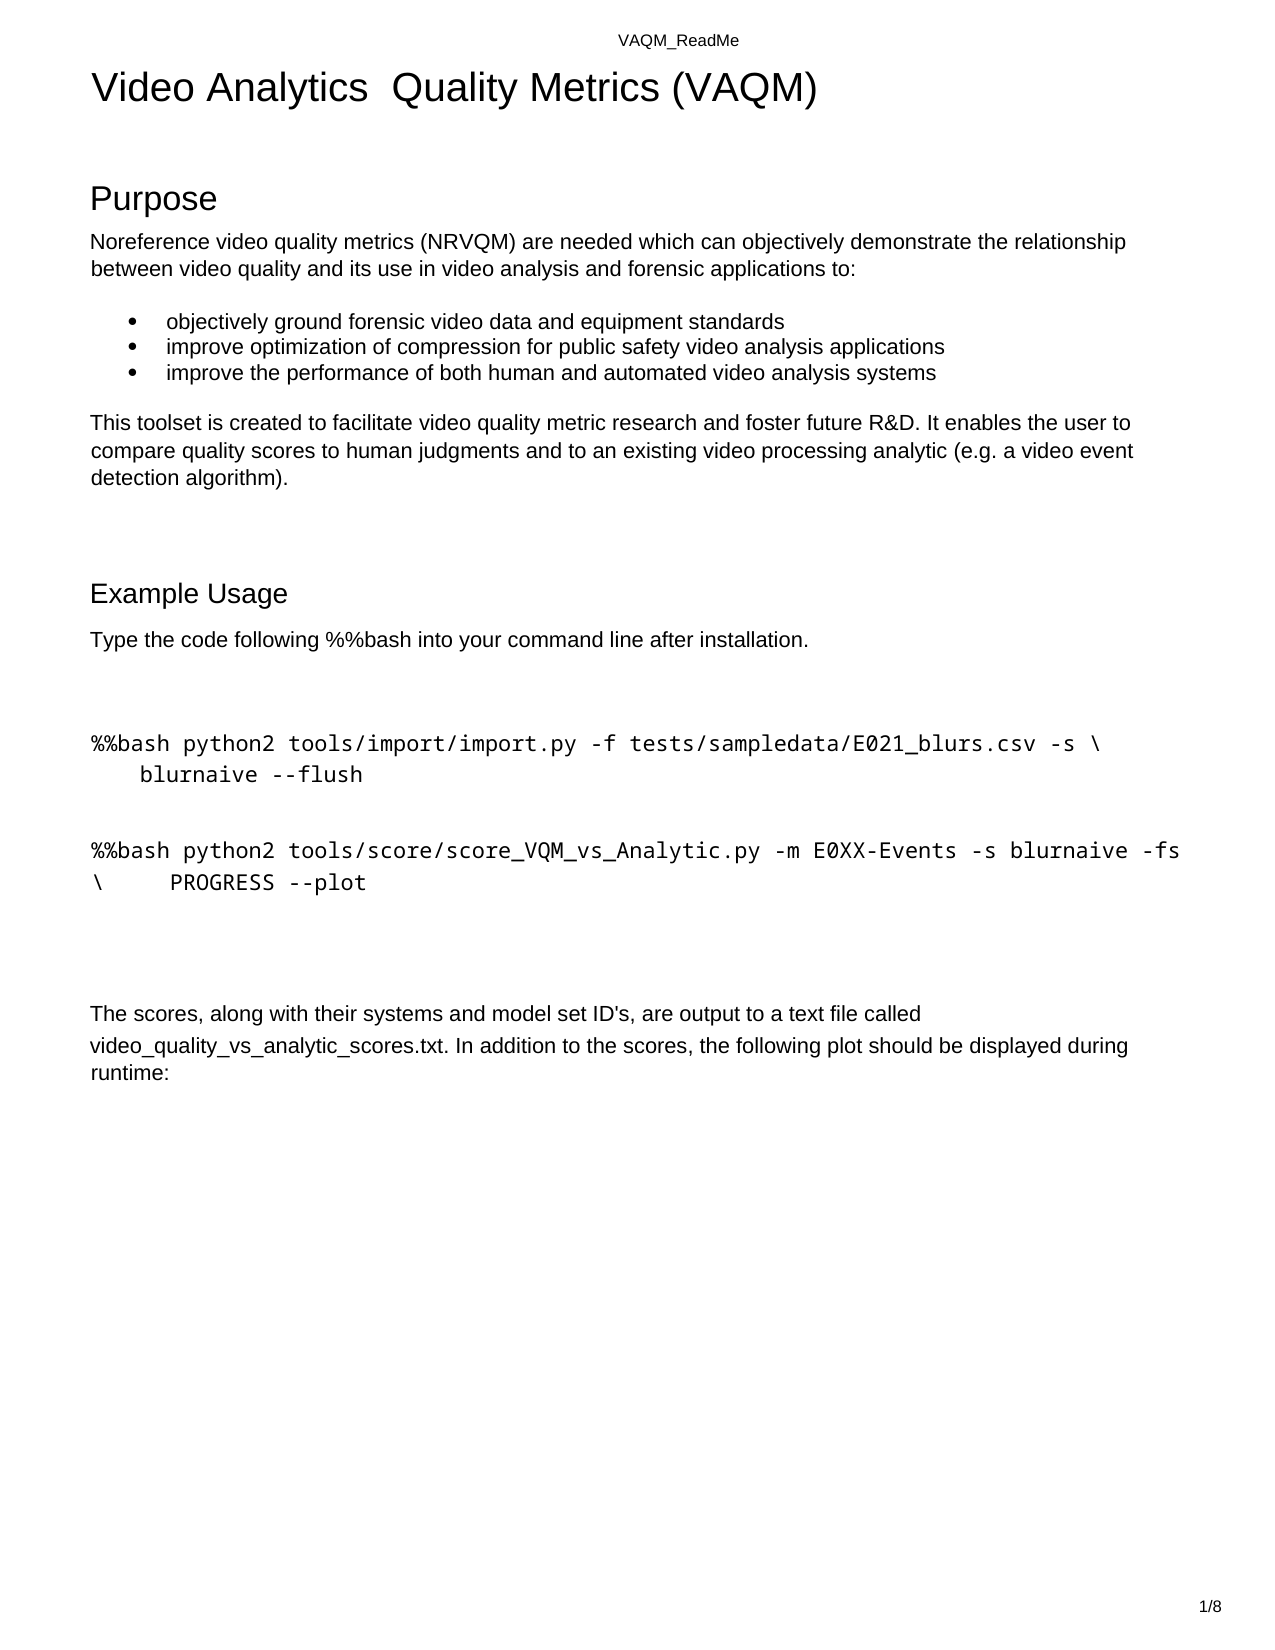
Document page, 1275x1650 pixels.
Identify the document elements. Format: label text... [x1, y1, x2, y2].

text Video Analytics ­ Quality Metrics (VAQM) [91, 63, 1183, 109]
text video_quality_vs_analytic_scores.txt. In addition to the scores, the following plot should be displayed during runtime: [89, 1033, 1178, 1086]
text blurnaive ‐‐flush [139, 759, 1183, 789]
text No­reference video quality metrics (NRVQM) are needed which can objectively demonstrate the relationship between video quality and its use in video analysis and forensic applications to: [89, 228, 1178, 281]
text %%bash python2 tools/score/score_VQM_vs_Analytic.py ‐m E0XX‐Events ‐s blurnaive ‐fs \ PROGRESS ‐‐plot [91, 836, 1183, 897]
list improve the performance of both human and automated video analysis systems [128, 359, 1183, 385]
list improve optimization of compression for public safety video analysis applications [128, 334, 1183, 359]
subtitle Purpose [89, 178, 1183, 218]
text Type the code following %%bash into your command line after installation. [89, 627, 1178, 652]
list objectively ground forensic video data and equipment standards [128, 309, 1183, 334]
text This toolset is created to facilitate video quality metric research and foster future R&D. It enables the user to compare quality scores to human judgments and to an existing video processing analytic (e.g. a video event detection algorithm). [89, 410, 1178, 490]
subtitle Example Usage [89, 577, 1183, 610]
text The scores, along with their systems and model set ID's, are output to a text file called [89, 1001, 1178, 1027]
text %%bash python2 tools/import/import.py ‐f tests/sampledata/E021_blurs.csv ‐s \ [91, 728, 1183, 757]
